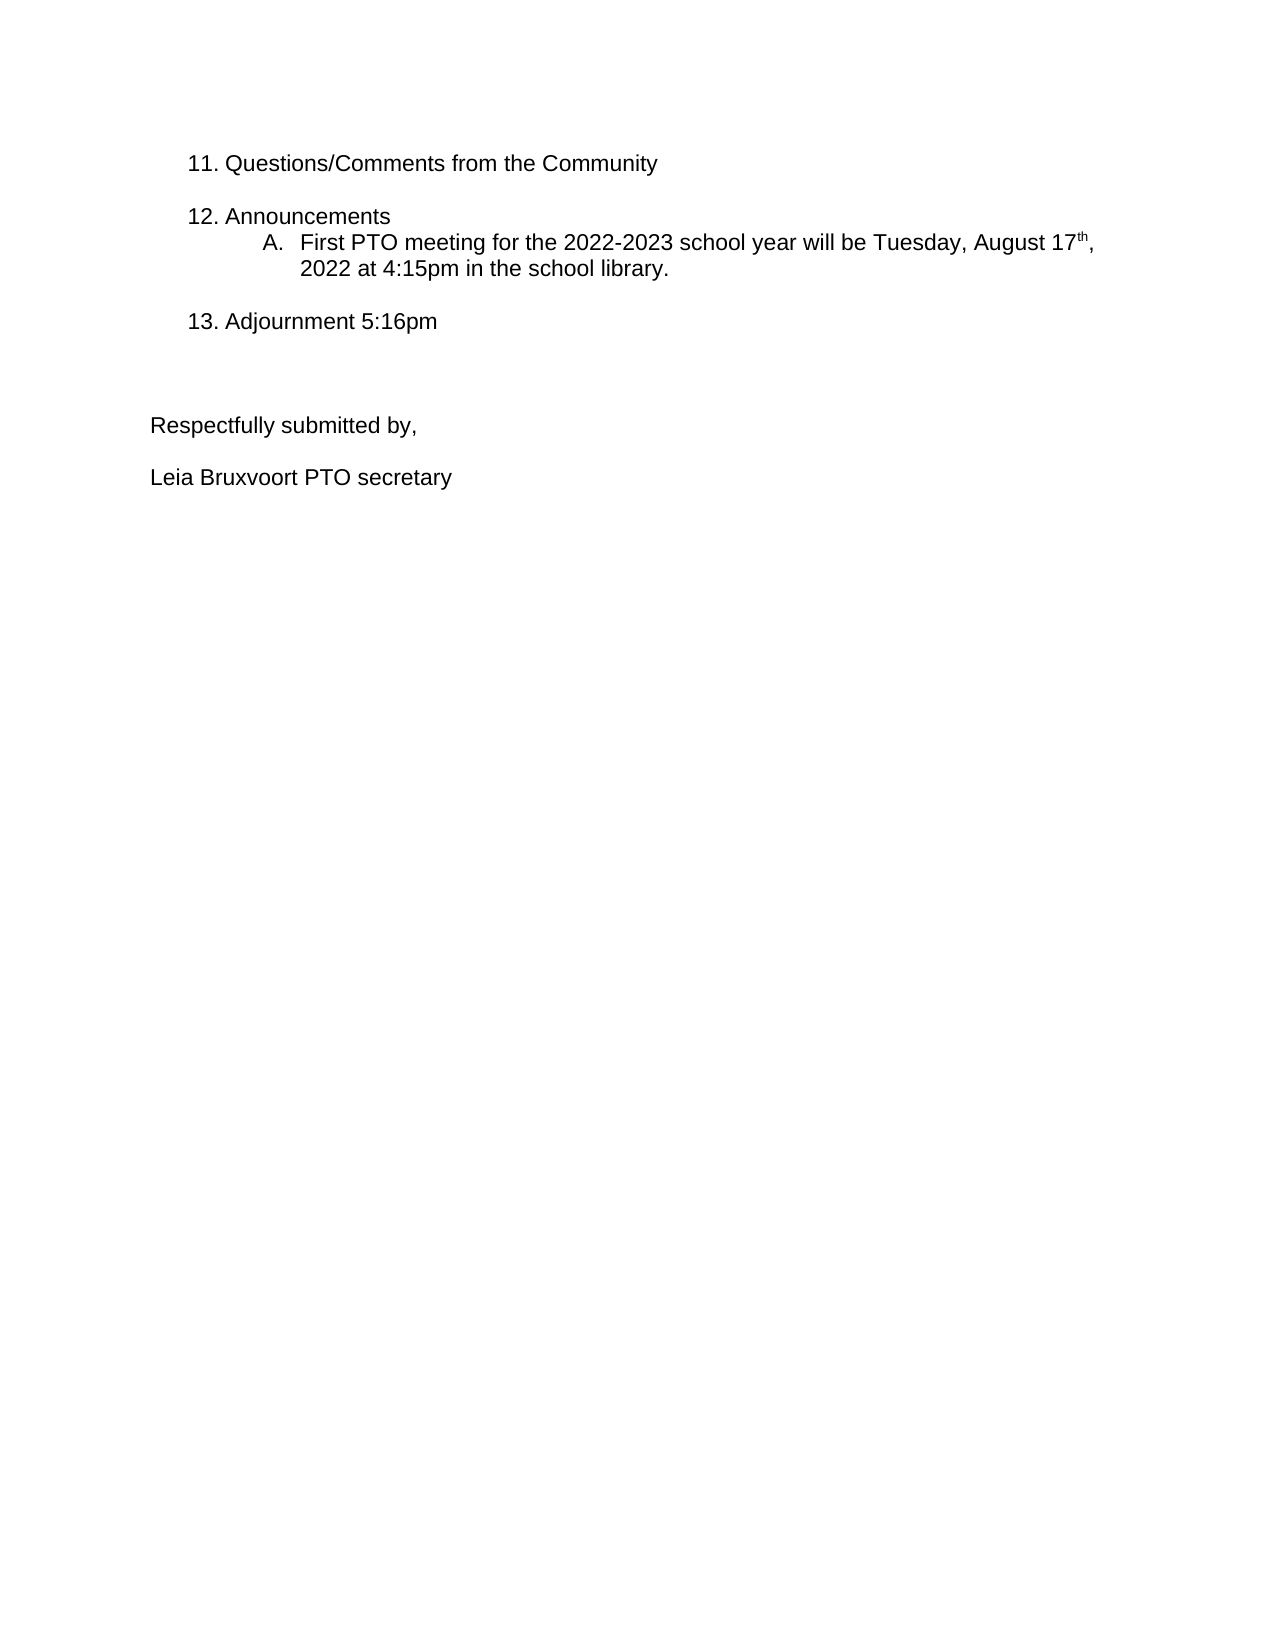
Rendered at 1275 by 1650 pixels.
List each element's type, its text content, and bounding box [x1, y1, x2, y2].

list Announcements [187, 203, 1125, 229]
list Questions/Comments from the Community [187, 150, 1125, 176]
text Leia Bruxvoort PTO secretary [150, 463, 1125, 490]
text Respectfully submitted by, [150, 412, 1125, 438]
list Adjournment 5:16pm [187, 308, 1125, 334]
list First PTO meeting for the 2022-2023 school year will be Tuesday, August 17th, 2022 at 4:15pm in the school library. [262, 229, 1125, 282]
